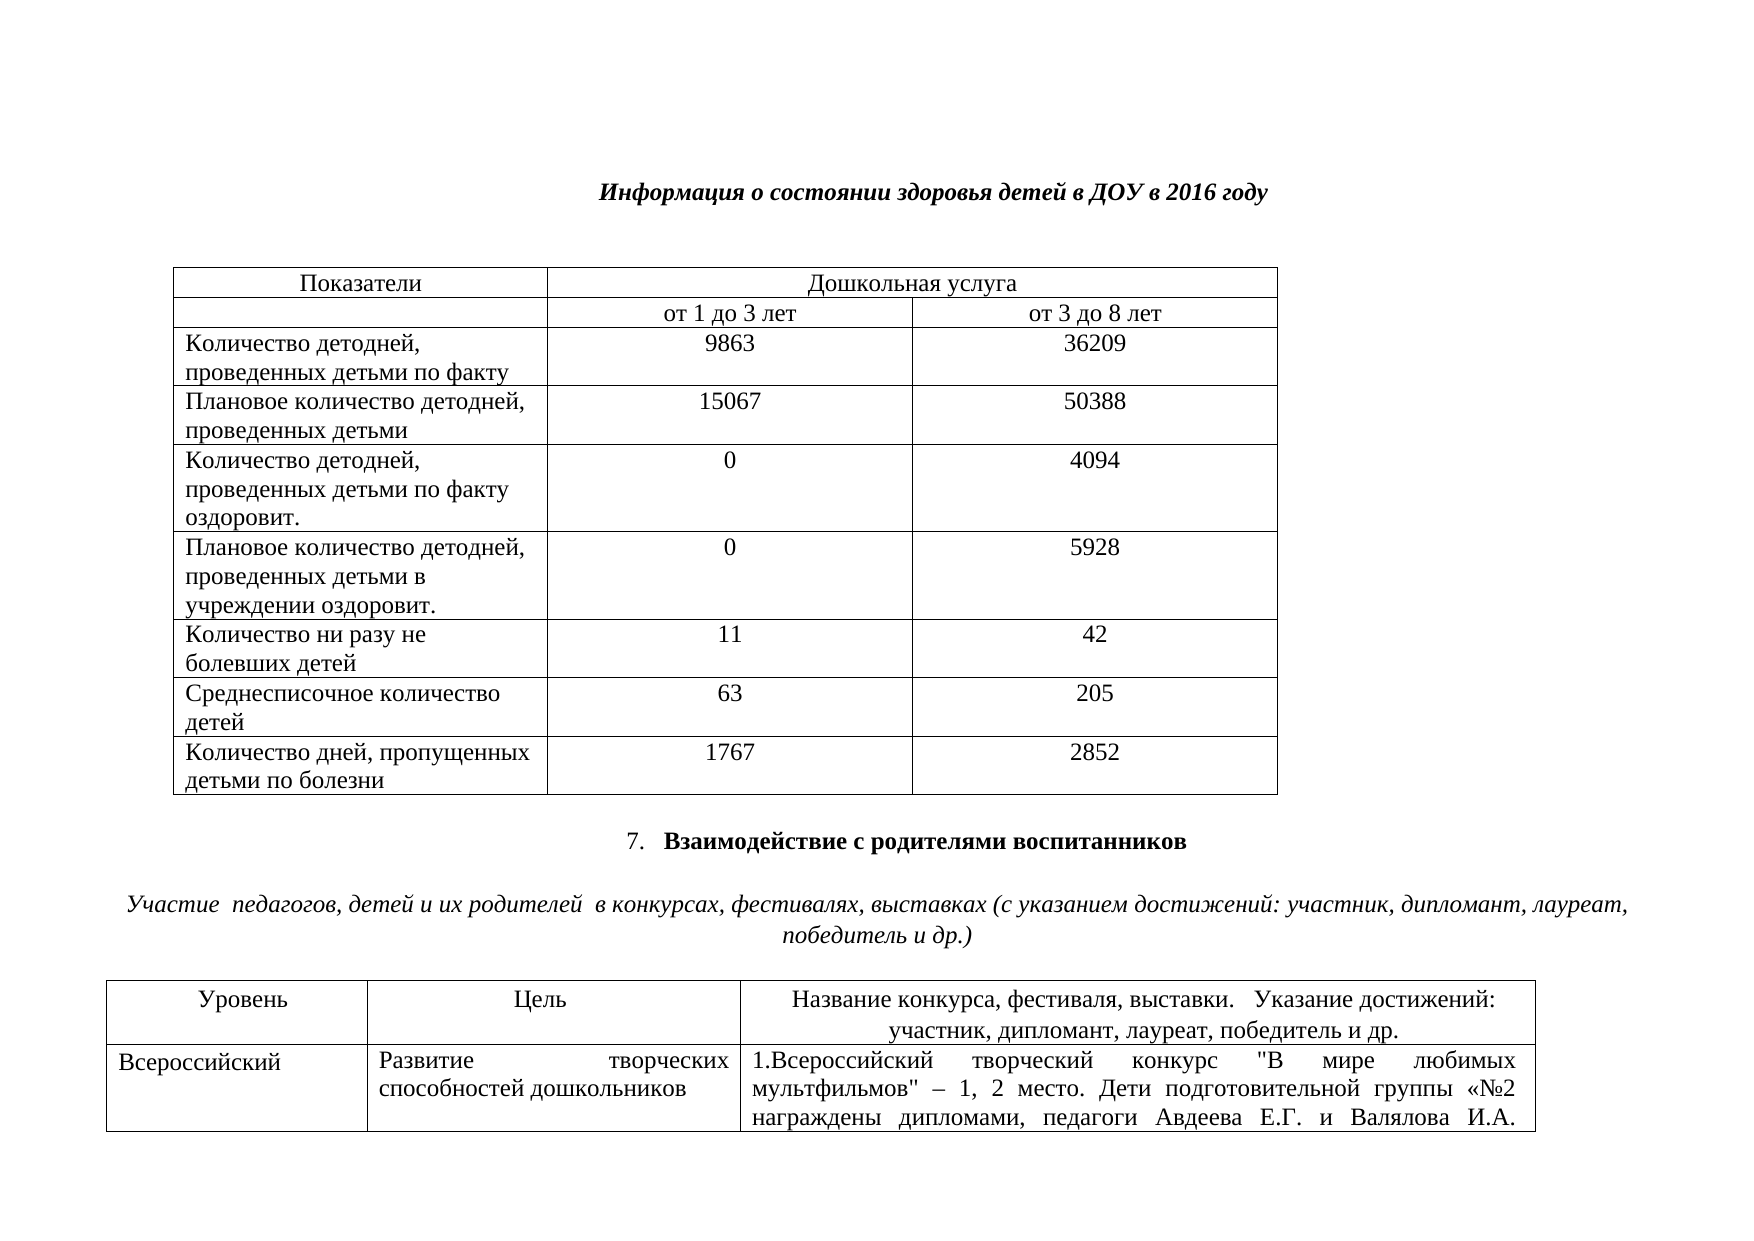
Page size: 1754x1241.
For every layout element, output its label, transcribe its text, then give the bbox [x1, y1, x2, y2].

table_cell Плановое количество детодней, проведенных детьми в учреждении оздоровит. [174, 532, 547, 618]
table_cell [368, 1045, 740, 1131]
table_cell 1767 [548, 737, 912, 794]
table_cell Количество дней, пропущенных детьми по болезни [174, 737, 547, 794]
table_header Уровень [107, 981, 367, 1044]
table_cell Всероссийский [107, 1045, 367, 1131]
table_cell от 3 до 8 лет [913, 298, 1277, 327]
table_cell 205 [913, 678, 1277, 736]
table_cell от 1 до 3 лет [548, 298, 912, 327]
text Информация о состоянии здоровья детей в ДОУ в 2016 году [231, 177, 1636, 206]
text Участие педагогов, детей и их родителей в конкурсах, фестивалях, выставках (с указанием достижений: участник, дипломант, лауреат, победитель и др.) [118, 886, 1636, 949]
table_cell Плановое количество детодней, проведенных детьми [174, 386, 547, 444]
table_header Название конкурса, фестиваля, выставки. Указание достижений: участник, дипломант, лауреат, победитель и др. [741, 981, 1535, 1044]
table_cell Количество детодней, проведенных детьми по факту [174, 328, 547, 385]
table_cell 5928 [913, 532, 1277, 618]
table_cell Среднесписочное количество детей [174, 678, 547, 736]
table_cell 50388 [913, 386, 1277, 444]
table_cell 9863 [548, 328, 912, 385]
table_cell 15067 [548, 386, 912, 444]
table_cell Количество ни разу не болевших детей [174, 620, 547, 677]
table_cell 63 [548, 678, 912, 736]
table_cell 36209 [913, 328, 1277, 385]
table_cell [174, 298, 547, 327]
table_header Дошкольная услуга [548, 268, 1277, 297]
table_header Показатели [174, 268, 547, 297]
table_cell 0 [548, 532, 912, 618]
table_cell 42 [913, 620, 1277, 677]
table_header Цель [368, 981, 740, 1044]
table_cell 11 [548, 620, 912, 677]
table_cell 2852 [913, 737, 1277, 794]
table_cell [741, 1045, 1535, 1131]
table_cell Количество детодней, проведенных детьми по факту оздоровит. [174, 445, 547, 531]
table_cell 4094 [913, 445, 1277, 531]
table_cell 0 [548, 445, 912, 531]
list Взаимодействие с родителями воспитанников [177, 824, 1636, 855]
